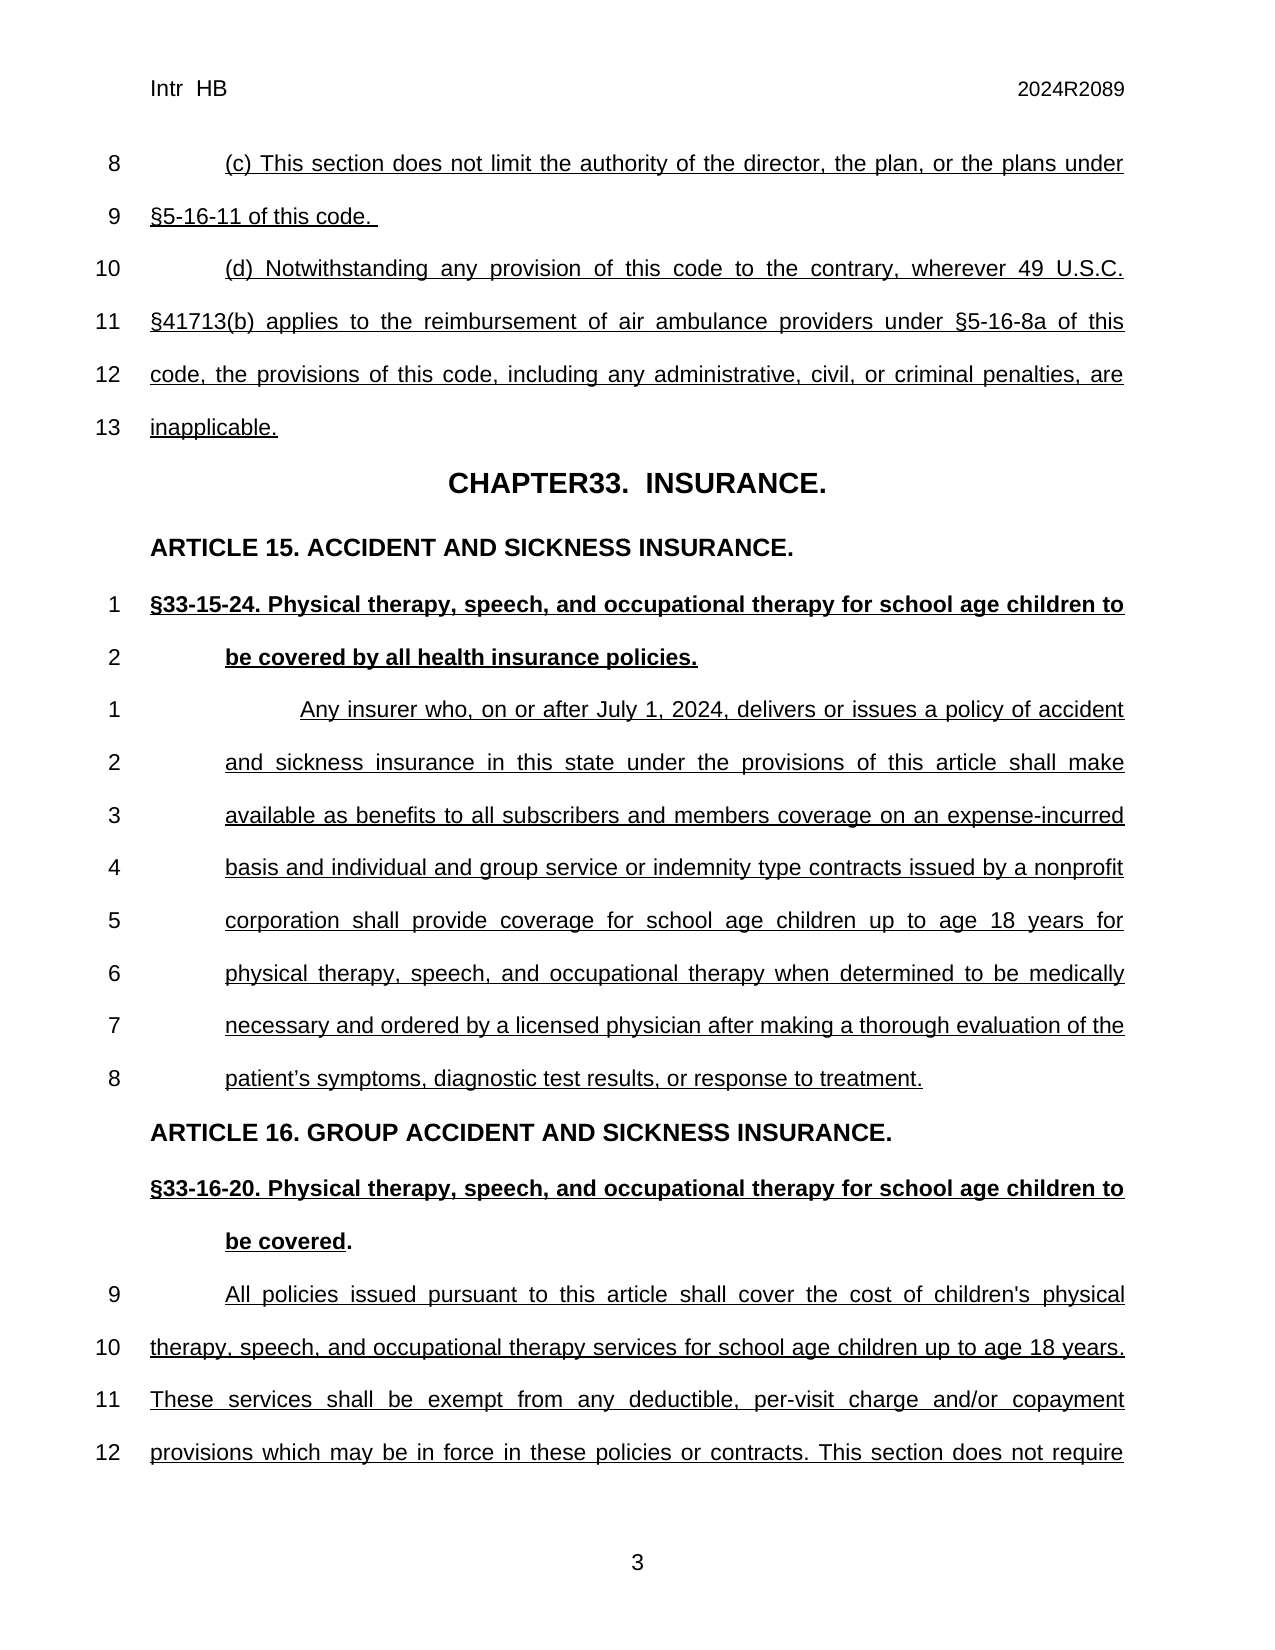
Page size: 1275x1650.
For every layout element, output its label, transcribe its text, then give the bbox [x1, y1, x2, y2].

subtitle chapter33. insurance. [150, 466, 1125, 500]
text Any insurer who, on or after July 1, 2024, delivers or issues a policy of accident and sickness insurance in this state under the provisions of this article shall make available as benefits to all subscribers and members coverage on an expense-incurred basis and individual and group service or indemnity type contracts issued by a nonprofit corporation shall provide coverage for school age children up to age 18 years for physical therapy, speech, and occupational therapy when determined to be medically necessary and ordered by a licensed physician after making a thorough evaluation of the patient’s symptoms, diagnostic test results, or response to treatment. [225, 773, 1125, 824]
text Any insurer who, on or after July 1, 2024, delivers or issues a policy of accident and sickness insurance in this state under the provisions of this article shall make available as benefits to all subscribers and members coverage on an expense-incurred basis and individual and group service or indemnity type contracts issued by a nonprofit corporation shall provide coverage for school age children up to age 18 years for physical therapy, speech, and occupational therapy when determined to be medically necessary and ordered by a licensed physician after making a thorough evaluation of the patient’s symptoms, diagnostic test results, or response to treatment. [225, 1036, 1125, 1092]
text Any insurer who, on or after July 1, 2024, delivers or issues a policy of accident and sickness insurance in this state under the provisions of this article shall make available as benefits to all subscribers and members coverage on an expense-incurred basis and individual and group service or indemnity type contracts issued by a nonprofit corporation shall provide coverage for school age children up to age 18 years for physical therapy, speech, and occupational therapy when determined to be medically necessary and ordered by a licensed physician after making a thorough evaluation of the patient’s symptoms, diagnostic test results, or response to treatment. [225, 826, 1125, 983]
text (c) This section does not limit the authority of the director, the plan, or the plans under §5-16-11 of this code. [150, 150, 1125, 229]
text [150, 1410, 1125, 1465]
subtitle ARTICLE 15. ACCIDENT AND SICKNESS INSURANCE. [150, 533, 1125, 562]
text Any insurer who, on or after July 1, 2024, delivers or issues a policy of accident and sickness insurance in this state under the provisions of this article shall make available as benefits to all subscribers and members coverage on an expense-incurred basis and individual and group service or indemnity type contracts issued by a nonprofit corporation shall provide coverage for school age children up to age 18 years for physical therapy, speech, and occupational therapy when determined to be medically necessary and ordered by a licensed physician after making a thorough evaluation of the patient’s symptoms, diagnostic test results, or response to treatment. [225, 696, 1125, 772]
text Any insurer who, on or after July 1, 2024, delivers or issues a policy of accident and sickness insurance in this state under the provisions of this article shall make available as benefits to all subscribers and members coverage on an expense-incurred basis and individual and group service or indemnity type contracts issued by a nonprofit corporation shall provide coverage for school age children up to age 18 years for physical therapy, speech, and occupational therapy when determined to be medically necessary and ordered by a licensed physician after making a thorough evaluation of the patient’s symptoms, diagnostic test results, or response to treatment. [225, 984, 1125, 1035]
subtitle §33-16-20. Physical therapy, speech, and occupational therapy for school age children to be covered. [150, 1199, 1125, 1254]
text (d) Notwithstanding any provision of this code to the contrary, wherever 49 U.S.C. §41713(b) applies to the reimbursement of air ambulance providers under §5-16-8a of this code, the provisions of this code, including any administrative, civil, or criminal penalties, are inapplicable. [150, 332, 1125, 440]
text §33-15-24. Physical therapy, speech, and occupational therapy for school age children to be covered by all health insurance policies. [150, 615, 1125, 670]
subtitle ARTICLE 16. GROUP ACCIDENT AND SICKNESS INSURANCE. [150, 1118, 1125, 1147]
subtitle §33-16-20. Physical therapy, speech, and occupational therapy for school age children to be covered. [150, 1175, 1125, 1198]
text (d) Notwithstanding any provision of this code to the contrary, wherever 49 U.S.C. §41713(b) applies to the reimbursement of air ambulance providers under §5-16-8a of this code, the provisions of this code, including any administrative, civil, or criminal penalties, are inapplicable. [150, 255, 1125, 331]
text §33-15-24. Physical therapy, speech, and occupational therapy for school age children to be covered by all health insurance policies. [150, 591, 1125, 614]
